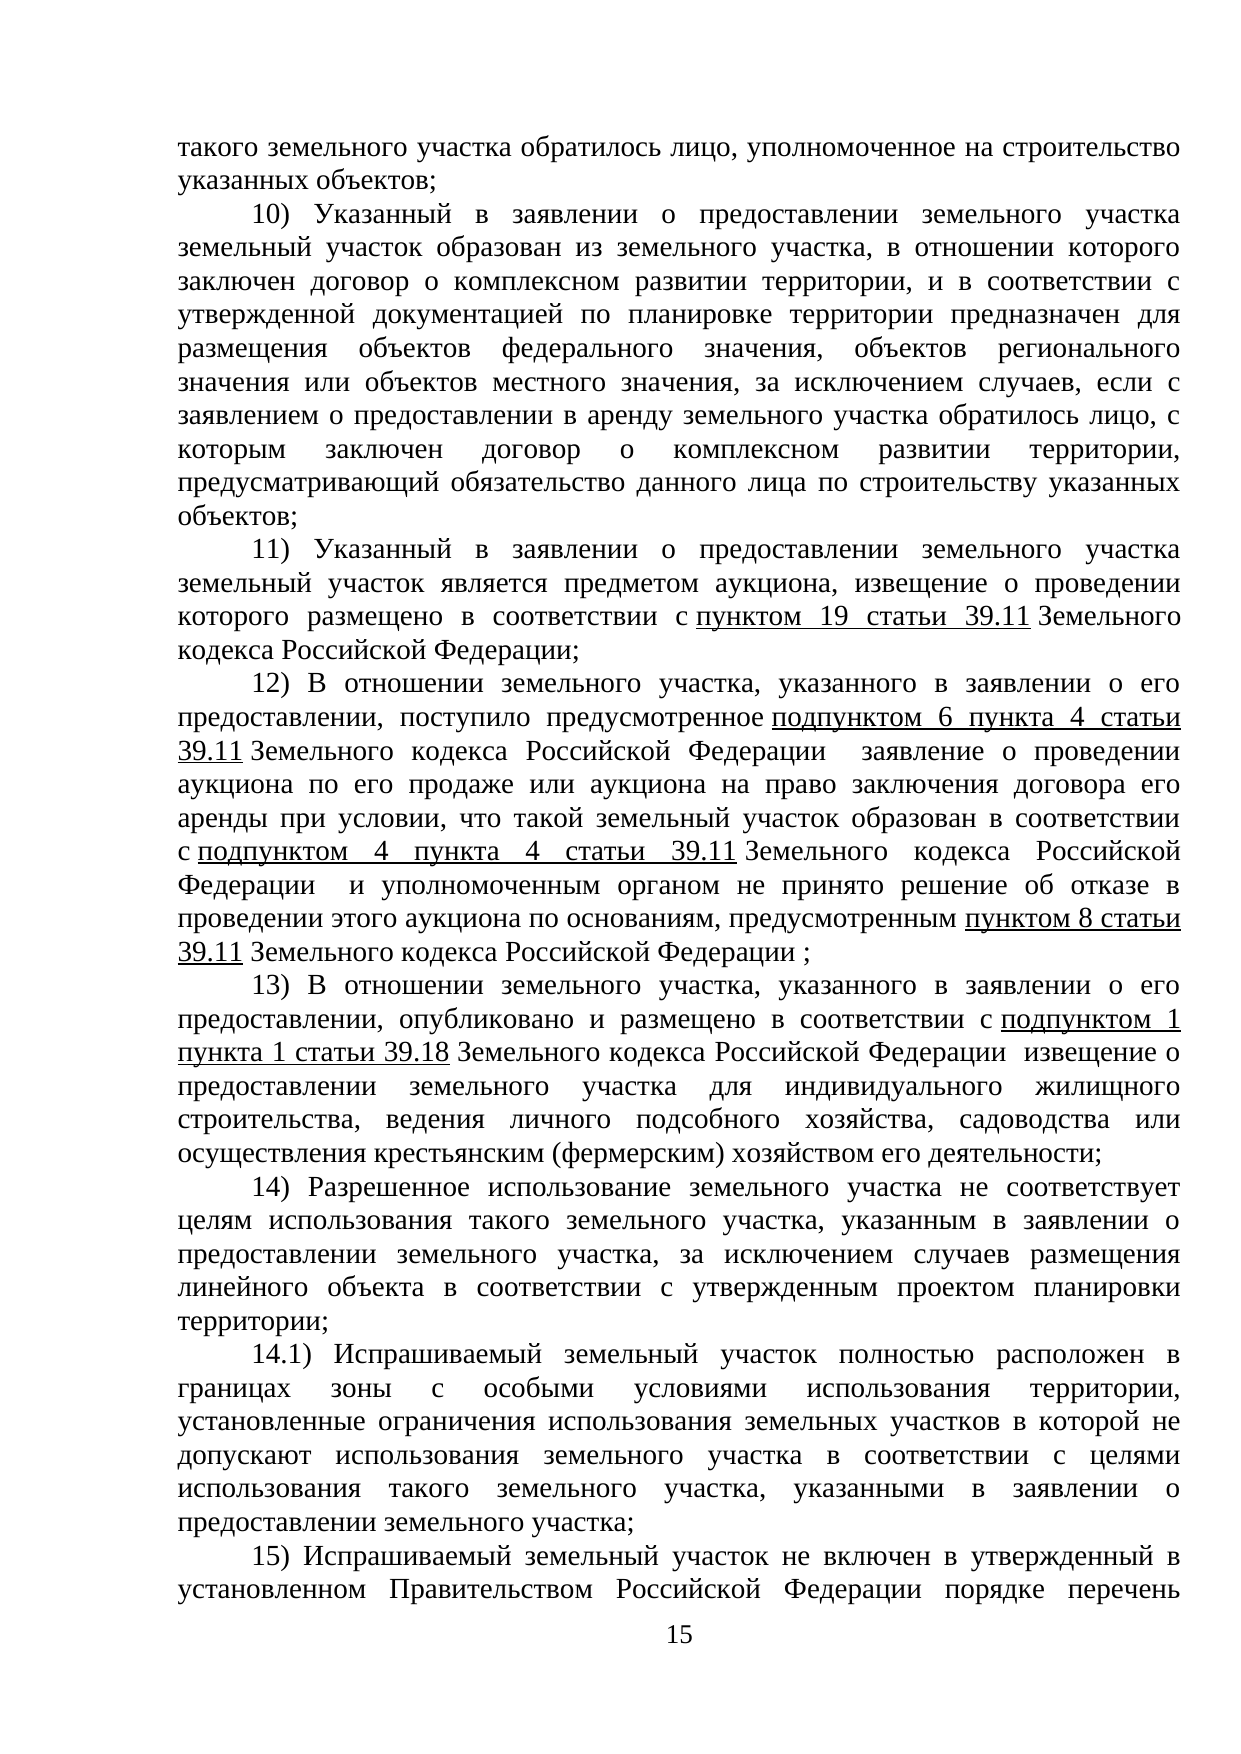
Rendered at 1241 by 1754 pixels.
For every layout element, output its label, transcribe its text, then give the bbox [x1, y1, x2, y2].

text 14.1) Испрашиваемый земельный участок полностью расположен в границах зоны с особыми условиями использования территории, установленные ограничения использования земельных участков в которой не допускают использования земельного участка в соответствии с целями использования такого земельного участка, указанными в заявлении о предоставлении земельного участка; [177, 1336, 1181, 1538]
text 11) Указанный в заявлении о предоставлении земельного участка земельный участок является предметом аукциона, извещение о проведении которого размещено в соответствии с пунктом 19 статьи 39.11 Земельного кодекса Российской Федерации; [177, 531, 1181, 666]
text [177, 1538, 1181, 1605]
text 14) Разрешенное использование земельного участка не соответствует целям использования такого земельного участка, указанным в заявлении о предоставлении земельного участка, за исключением случаев размещения линейного объекта в соответствии с утвержденным проектом планировки территории; [177, 1169, 1181, 1336]
text 13) В отношении земельного участка, указанного в заявлении о его предоставлении, опубликовано и размещено в соответствии с подпунктом 1 пункта 1 статьи 39.18 Земельного кодекса Российской Федерации извещение о предоставлении земельного участка для индивидуального жилищного строительства, ведения личного подсобного хозяйства, садоводства или осуществления крестьянским (фермерским) хозяйством его деятельности; [177, 967, 1181, 1169]
text 12) В отношении земельного участка, указанного в заявлении о его предоставлении, поступило предусмотренное подпунктом 6 пункта 4 статьи 39.11 Земельного кодекса Российской Федерации заявление о проведении аукциона по его продаже или аукциона на право заключения договора его аренды при условии, что такой земельный участок образован в соответствии с подпунктом 4 пункта 4 статьи 39.11 Земельного кодекса Российской Федерации и уполномоченным органом не принято решение об отказе в проведении этого аукциона по основаниям, предусмотренным пунктом 8 статьи 39.11 Земельного кодекса Российской Федерации ; [177, 666, 1181, 967]
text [177, 129, 1181, 196]
text 10) Указанный в заявлении о предоставлении земельного участка земельный участок образован из земельного участка, в отношении которого заключен договор о комплексном развитии территории, и в соответствии с утвержденной документацией по планировке территории предназначен для размещения объектов федерального значения, объектов регионального значения или объектов местного значения, за исключением случаев, если с заявлением о предоставлении в аренду земельного участка обратилось лицо, с которым заключен договор о комплексном развитии территории, предусматривающий обязательство данного лица по строительству указанных объектов; [177, 196, 1181, 531]
